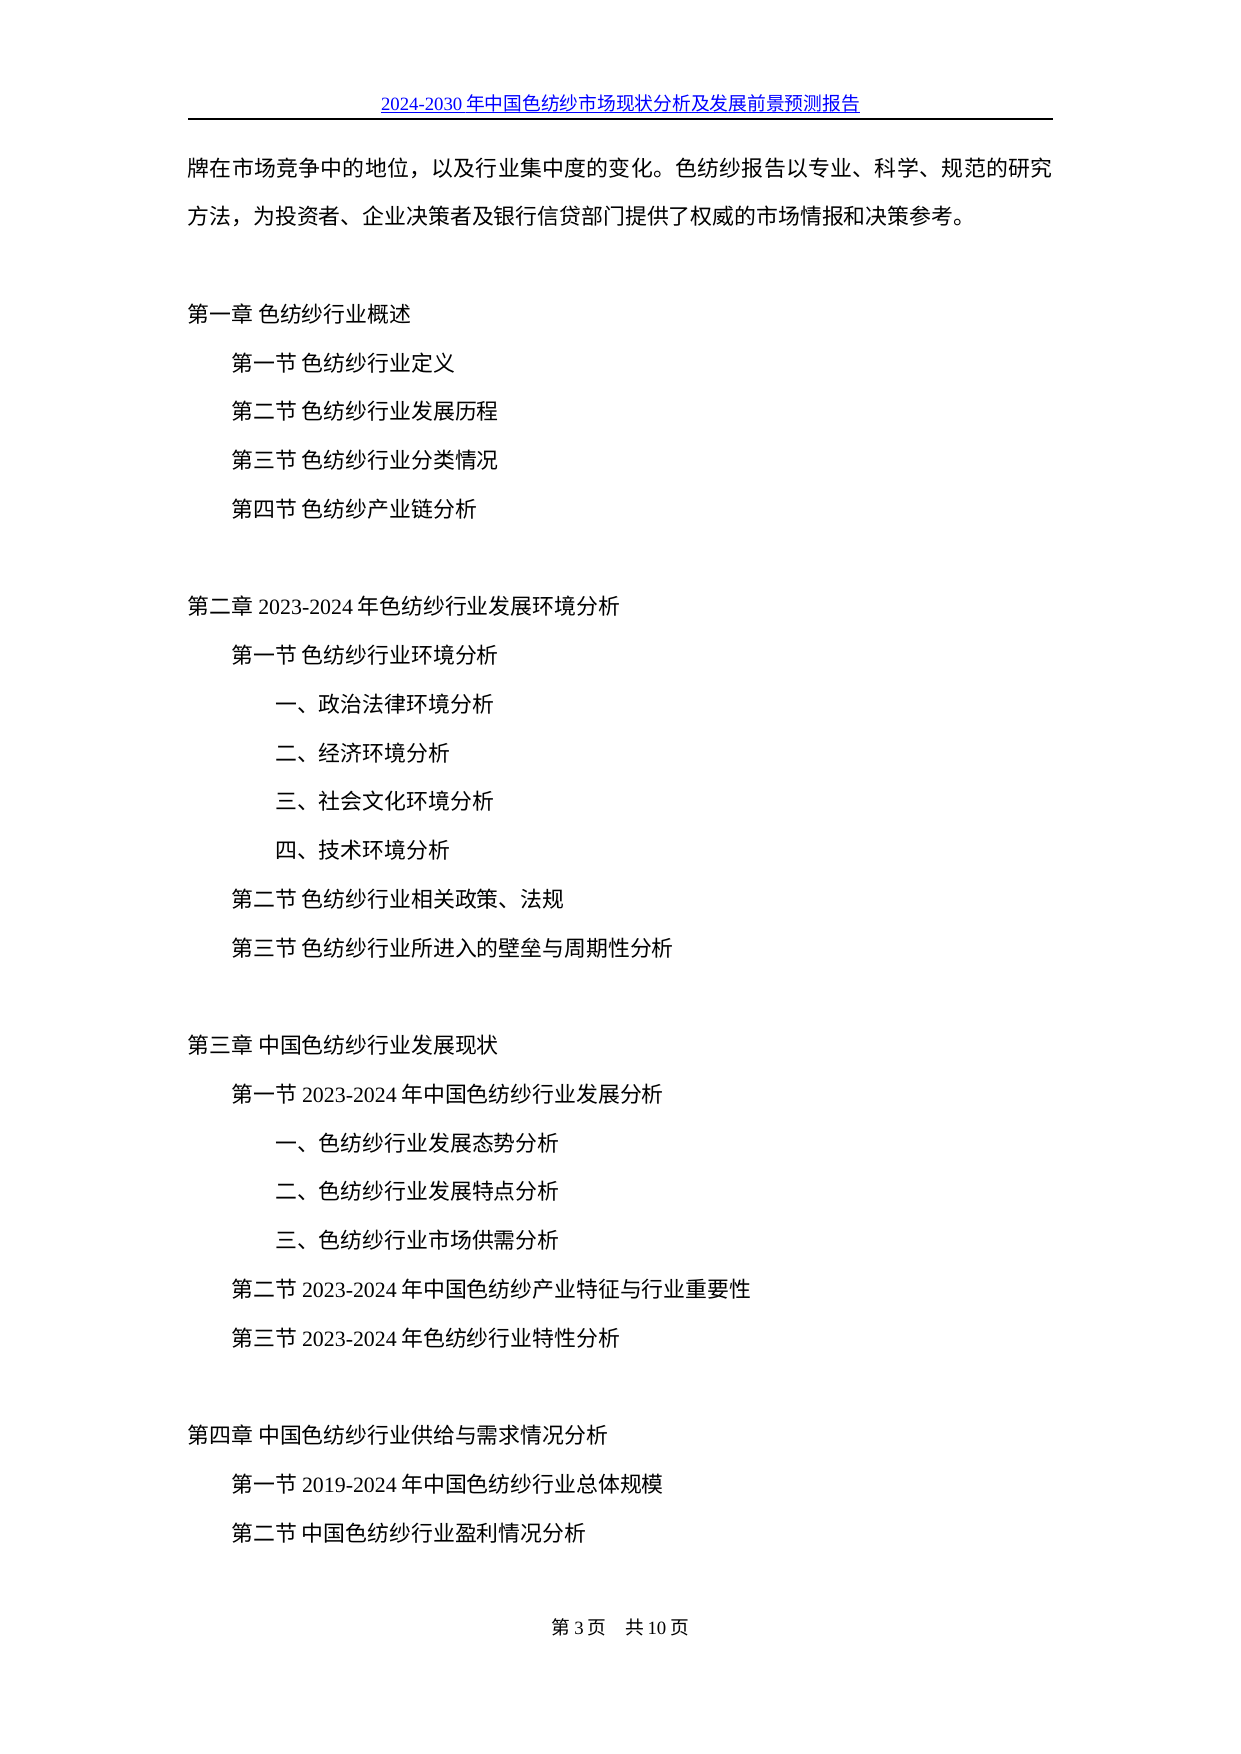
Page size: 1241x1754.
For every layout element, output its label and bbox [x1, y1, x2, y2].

text [187, 150, 1053, 1548]
